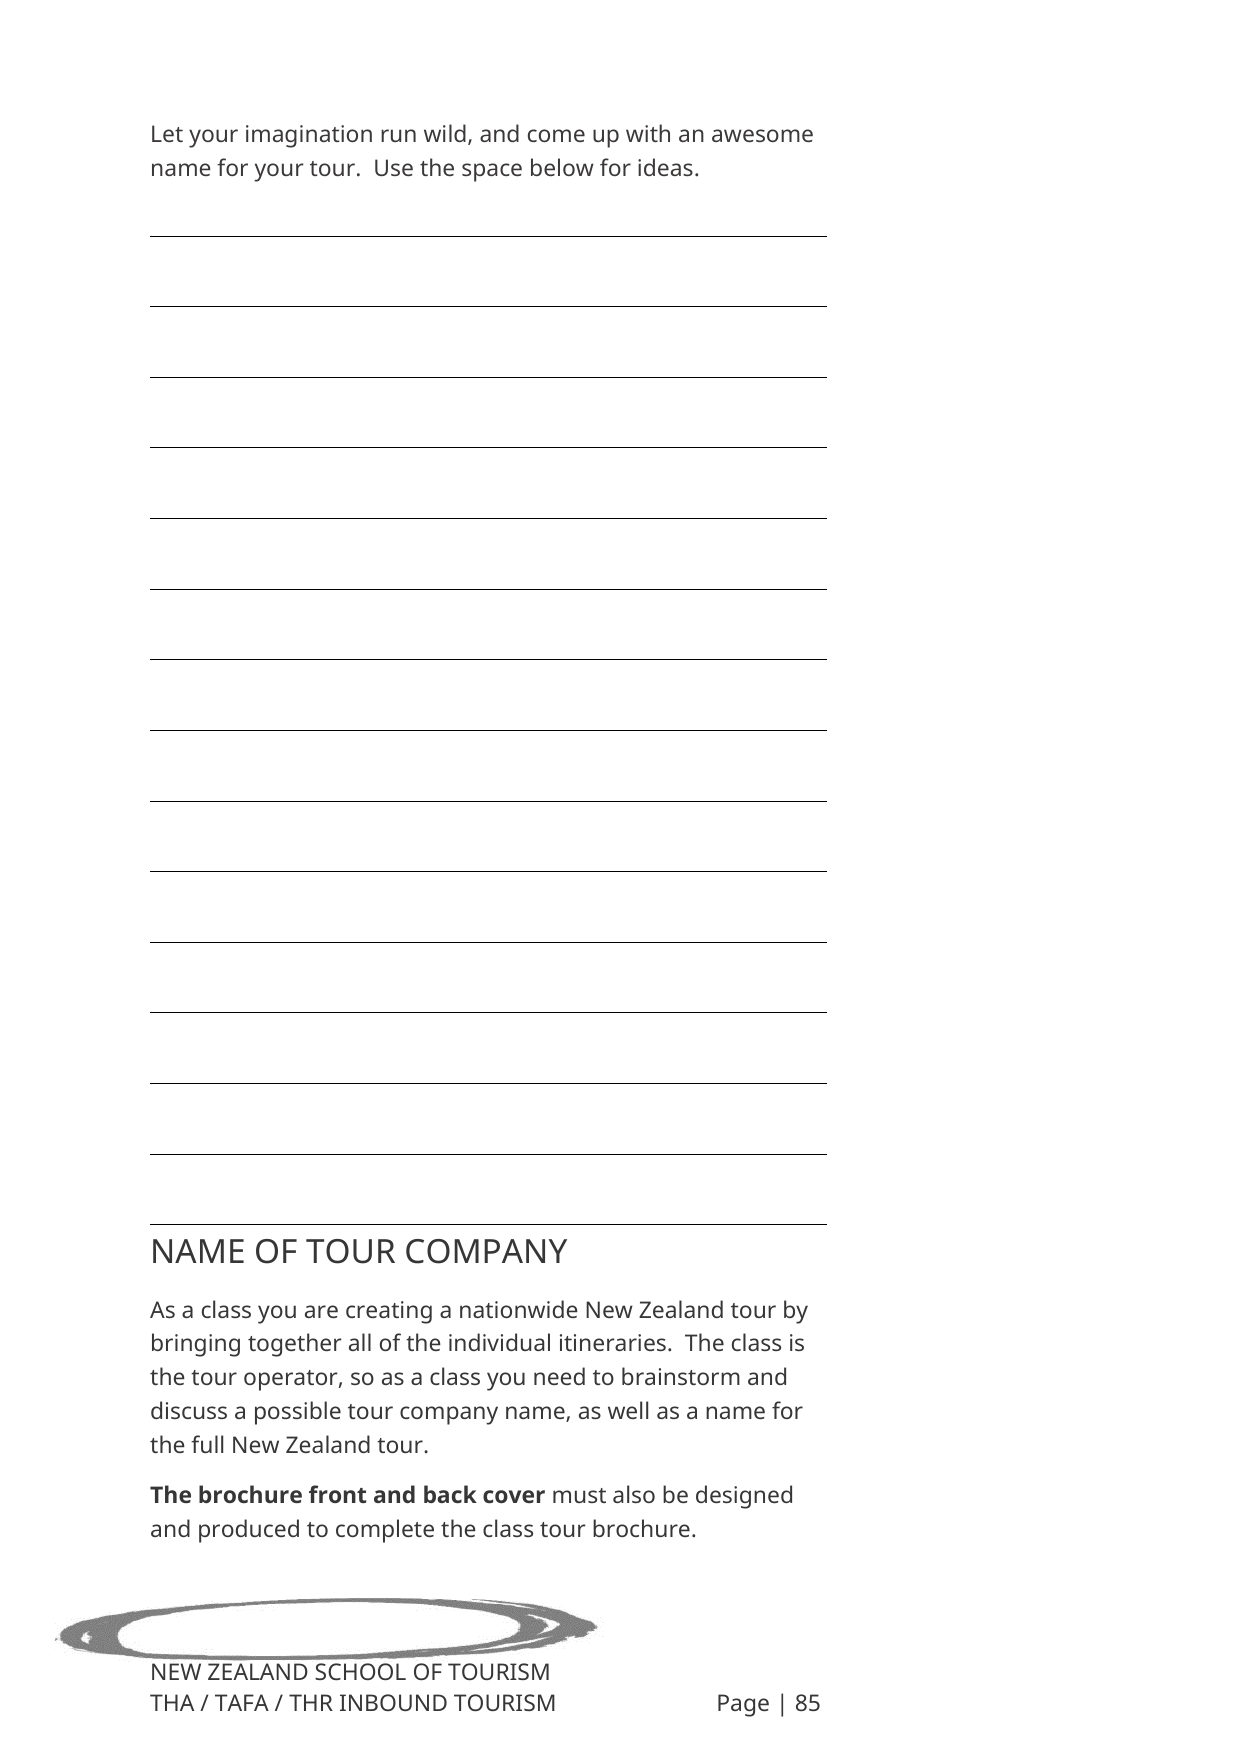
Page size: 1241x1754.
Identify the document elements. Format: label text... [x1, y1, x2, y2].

text Let your imagination run wild, and come up with an awesome name for your tour. Use the space below for ideas. [150, 118, 827, 183]
text The brochure front and back cover must also be designed and produced to complete the class tour brochure. [150, 1479, 827, 1544]
subtitle name of TOUR COMPANY [150, 1228, 827, 1273]
text As a class you are creating a nationwide New Zealand tour by bringing together all of the individual itineraries. The class is the tour operator, so as a class you need to brainstorm and discuss a possible tour company name, as well as a name for the full New Zealand tour. [150, 1293, 827, 1460]
picture [54, 1595, 605, 1664]
